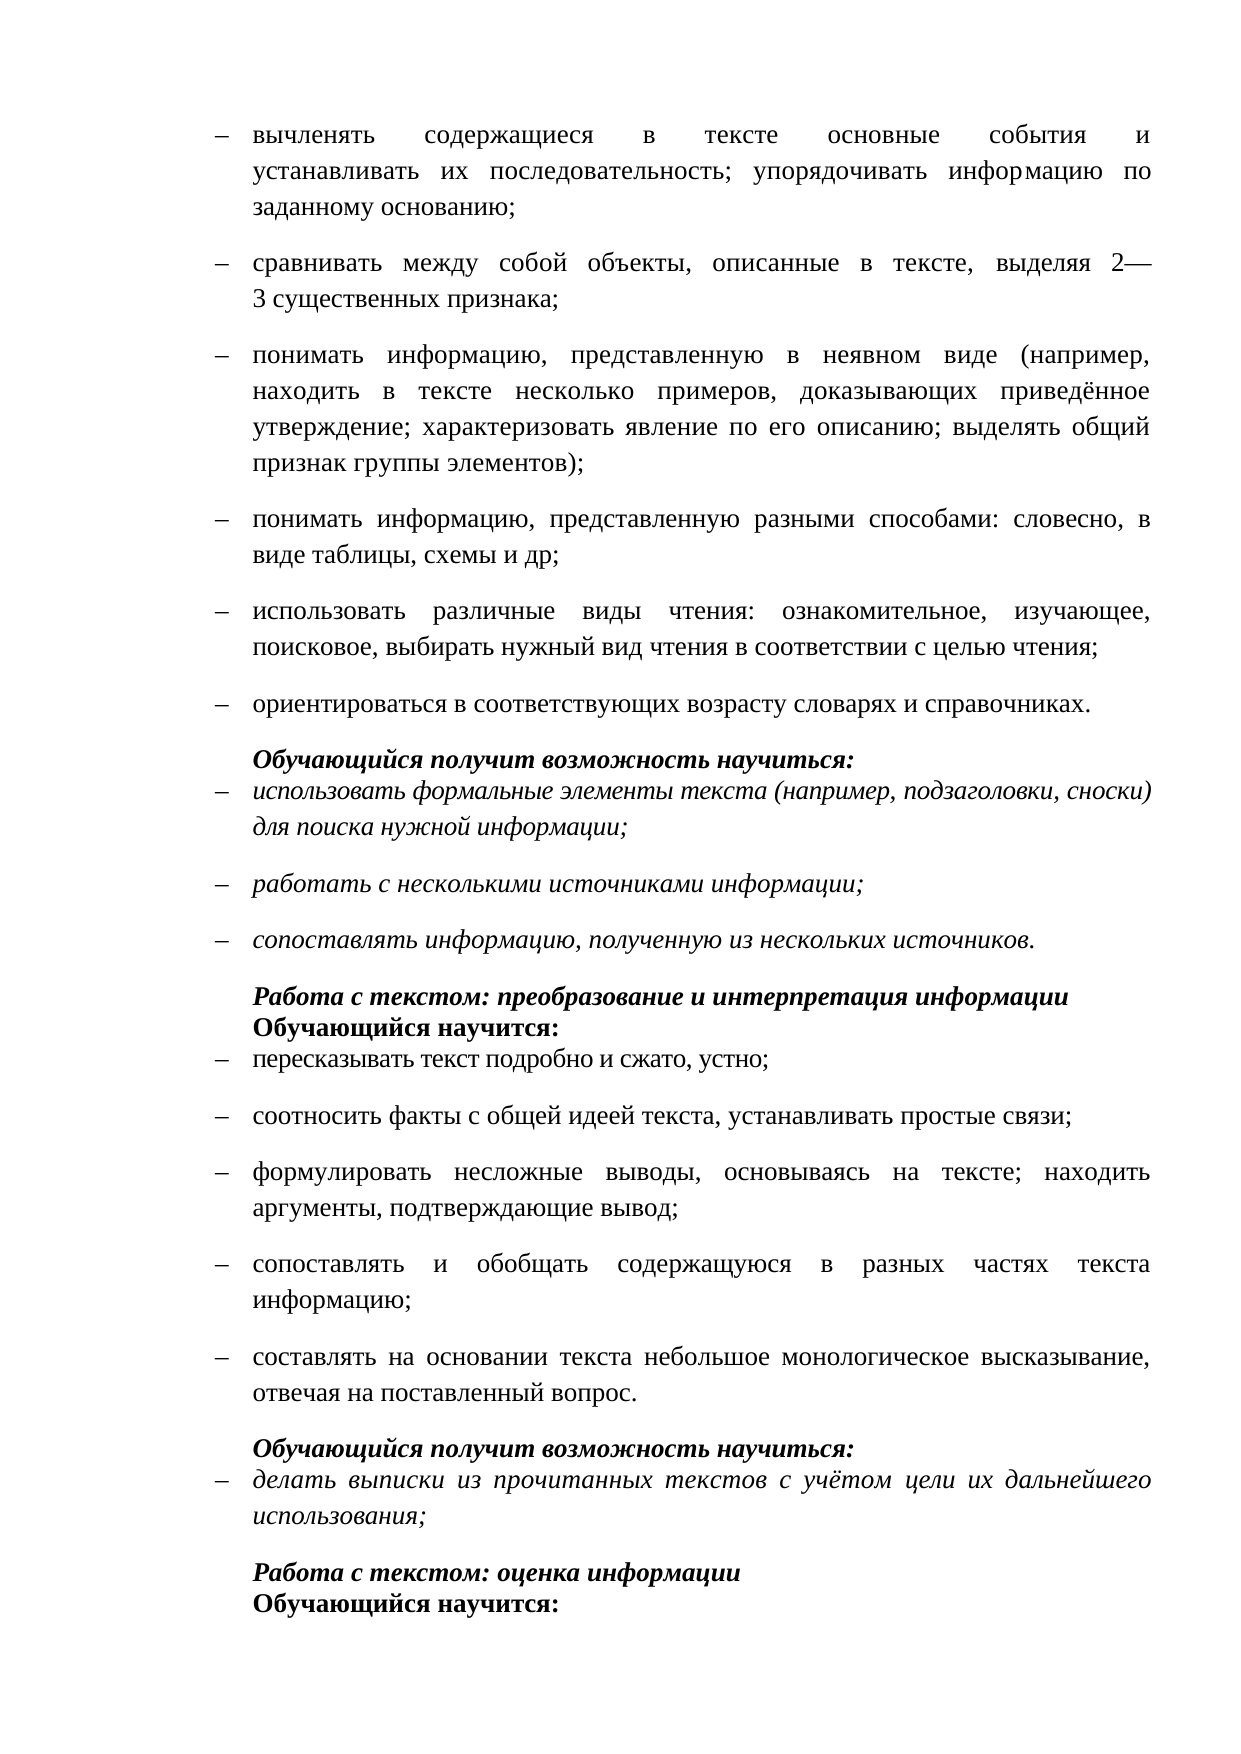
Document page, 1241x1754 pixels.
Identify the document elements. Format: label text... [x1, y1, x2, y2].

list соотносить факты с общей идеей текста, устанавливать простые связи; [215, 1099, 1152, 1130]
list делать выписки из прочитанных текстов с учётом цели их дальнейшего использования; [215, 1463, 1152, 1530]
list формулировать несложные выводы, основываясь на тексте; находить аргументы, подтверждающие вывод; [215, 1155, 1152, 1222]
list сравнивать между собой объекты, описанные в тексте, выделяя 2—3 существенных признака; [215, 246, 1152, 313]
text Обучающийся получит возможность научиться: [252, 743, 1152, 774]
text Работа с текстом: оценка информации [252, 1556, 1152, 1587]
list ориентироваться в соответствующих возрасту словарях и справочниках. [215, 687, 1152, 718]
list составлять на основании текста небольшое монологическое высказывание, отвечая на поставленный вопрос. [215, 1340, 1152, 1407]
text Обучающийся научится: [252, 1011, 1152, 1042]
list понимать информацию, представленную разными способами: словесно, в виде таблицы, схемы и др; [215, 502, 1152, 569]
list использовать формальные элементы текста (например, подзаголовки, сноски) для поиска нужной информации; [215, 774, 1152, 841]
text Обучающийся научится: [252, 1587, 1152, 1618]
text Обучающийся получит возможность научиться: [252, 1432, 1152, 1463]
list вычленять содержащиеся в тексте основные события и устанавливать их последовательность; упорядочивать информацию по заданному основанию; [215, 118, 1152, 221]
list сопоставлять и обобщать содержащуюся в разных частях текста информацию; [215, 1248, 1152, 1314]
text Работа с текстом: преобразование и интерпретация информации [252, 980, 1152, 1011]
list пересказывать текст подробно и сжато, устно; [215, 1042, 1152, 1073]
list понимать информацию, представленную в неявном виде (например, находить в тексте несколько примеров, доказывающих приведённое утверждение; характеризовать явление по его описанию; выделять общий признак группы элементов); [215, 338, 1152, 477]
list сопоставлять информацию, полученную из нескольких источников. [215, 923, 1152, 954]
list работать с несколькими источниками информации; [215, 867, 1152, 898]
list использовать различные виды чтения: ознакомительное, изучающее, поисковое, выбирать нужный вид чтения в соответствии с целью чтения; [215, 594, 1152, 661]
